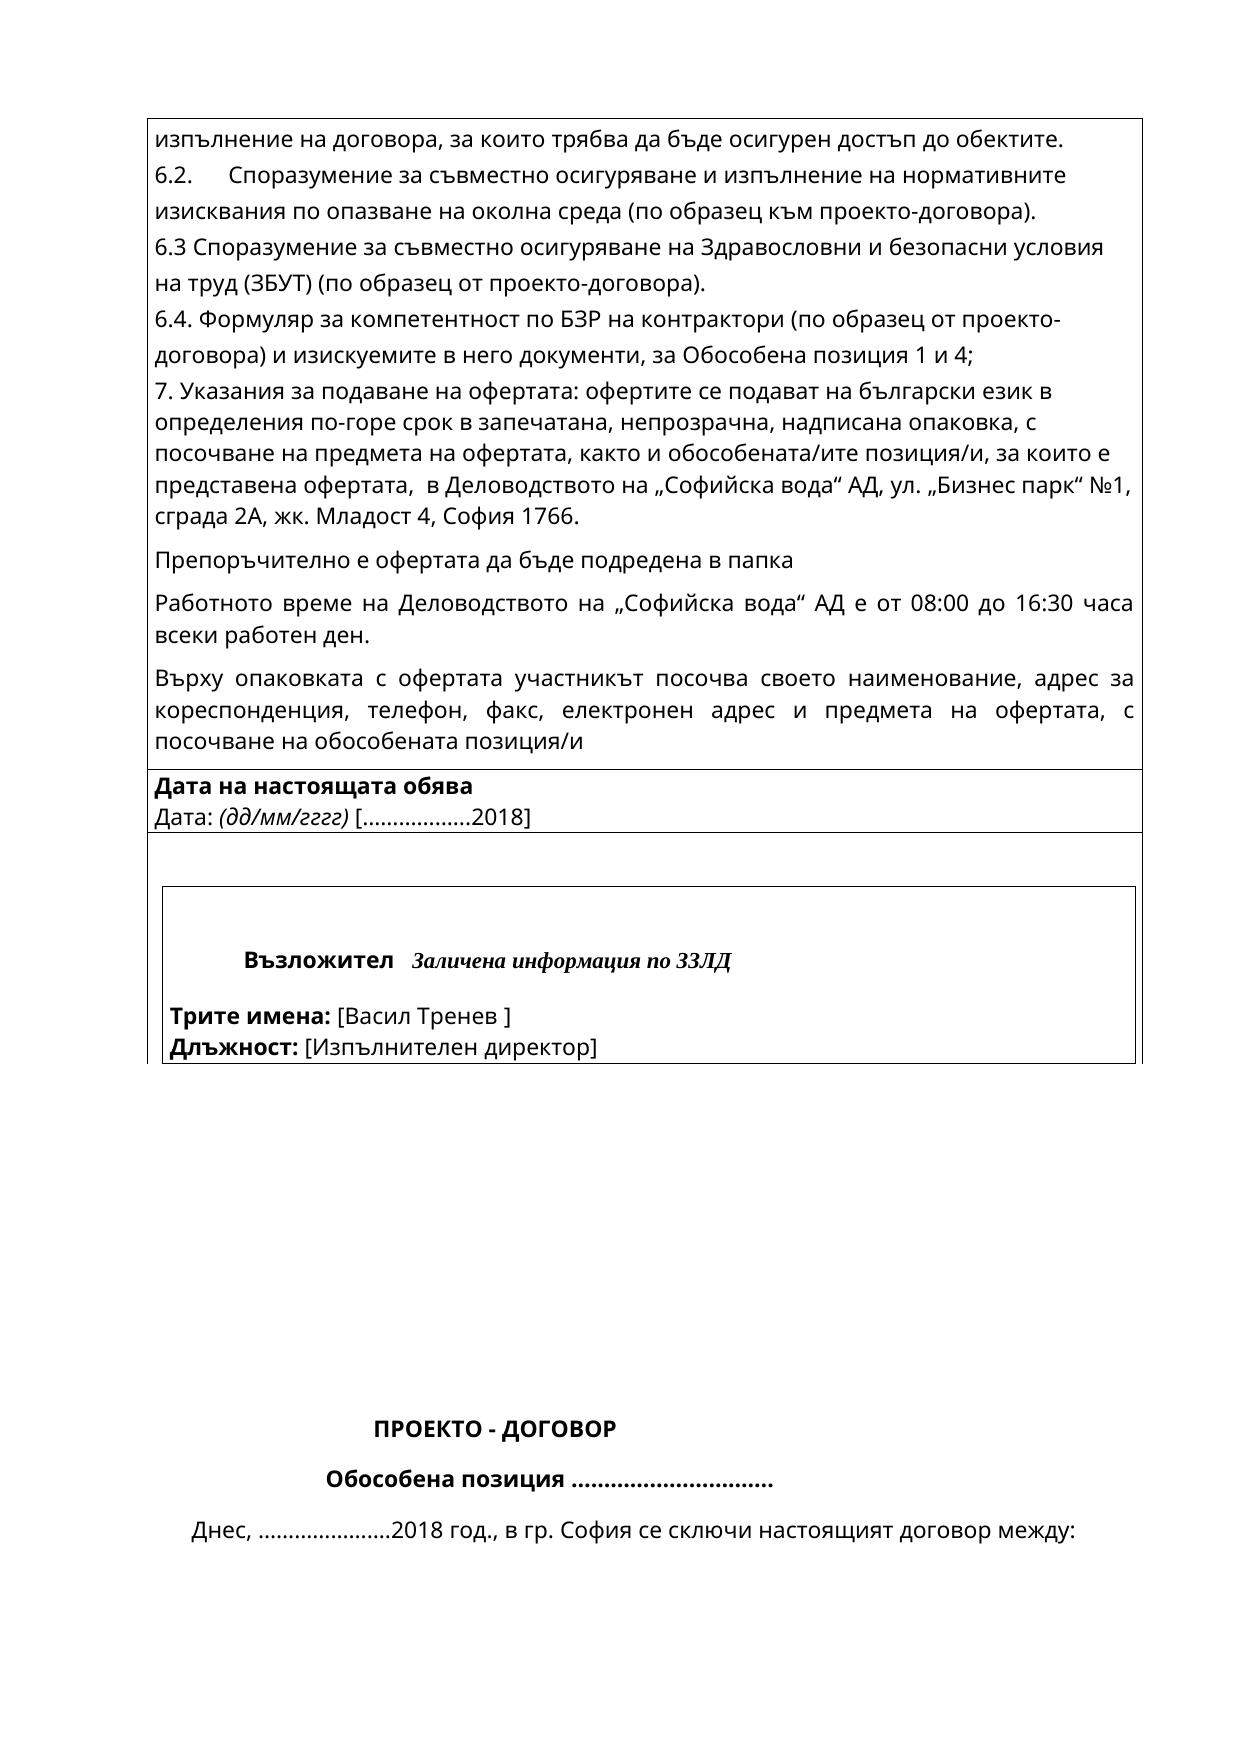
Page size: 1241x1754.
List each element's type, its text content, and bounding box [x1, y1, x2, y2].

table_cell [148, 833, 1142, 1064]
text Обособена позиция …………………………. [147, 1463, 1140, 1495]
table_cell Дата: (дд/мм/гггг) [……………...2018] [148, 801, 1142, 832]
text Днес, ………………….2018 год., в гр. София се сключи настоящият договор между: [191, 1514, 1140, 1545]
text ПРОЕКТО - ДОГОВОР [147, 1413, 1140, 1444]
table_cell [148, 119, 1142, 769]
table_cell Дата на настоящата обява [148, 770, 1142, 801]
